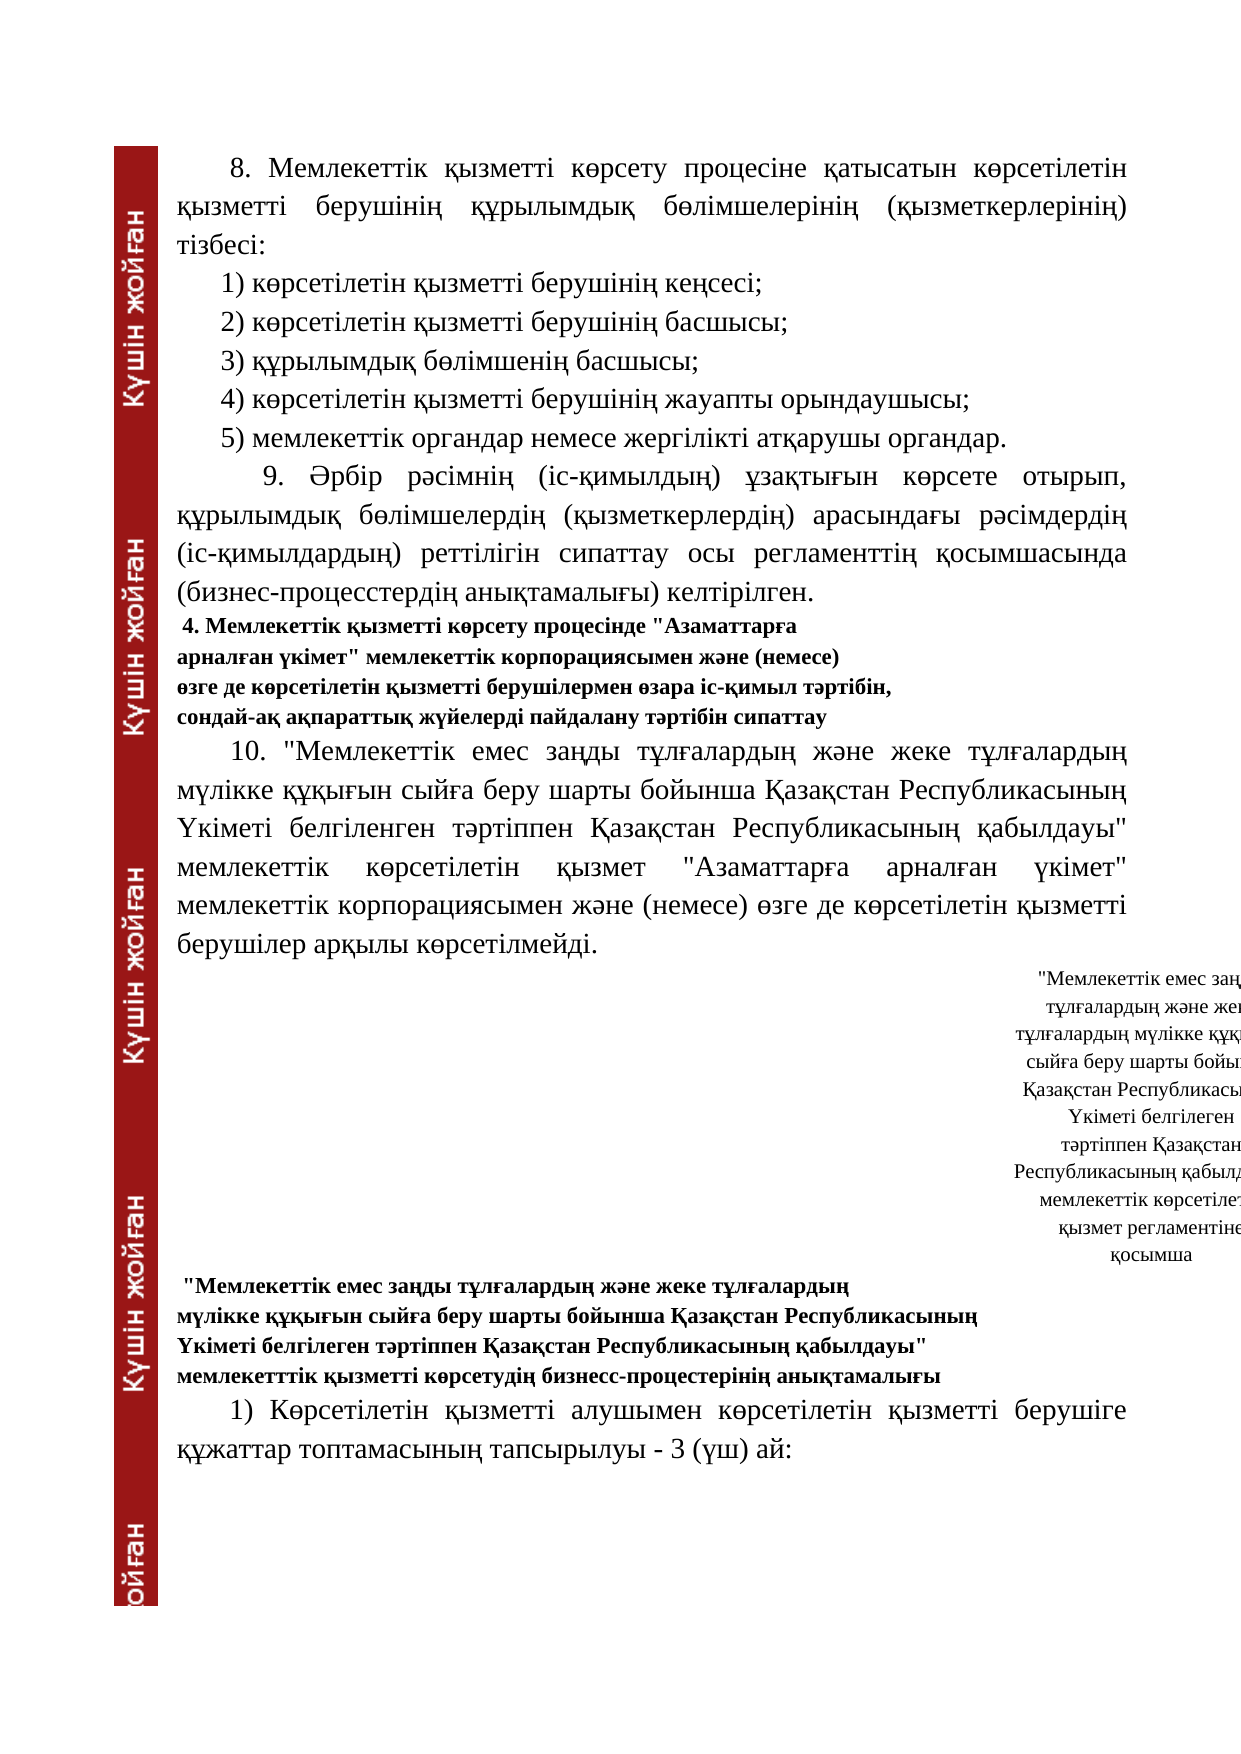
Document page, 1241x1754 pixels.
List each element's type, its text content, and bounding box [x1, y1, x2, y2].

table_header [101, 965, 912, 1272]
picture [114, 146, 158, 150]
picture [114, 376, 158, 381]
picture [114, 453, 158, 458]
picture [114, 729, 158, 733]
text 8. Мемлекеттік қызметті көрсету процесіне қатысатын көрсетілетін қызметті берушінің құрылымдық бөлімшелерінің (қызметкерлерінің) тізбесі: [112, 150, 1128, 261]
text 3) құрылымдық бөлімшенің басшысы; [112, 343, 1128, 376]
text 1) көрсетілетін қызметті берушінің кеңсесі; [112, 266, 1128, 299]
text "Мемлекеттік емес заңды тұлғалардың және жеке тұлғалардың мүлікке құқығын сыйға беру шарты бойынша Қазақстан Республикасының Үкіметі белгілеген тәртіппен Қазақстан Республикасының қабылдауы" мемлекетттік қызметті көрсетудің бизнесс-процестерінің анықтамалығы [112, 1272, 1128, 1389]
table_header "Мемлекеттік емес заңды тұлғалардың және жеке тұлғалардың мүлікке құқығын сыйға беру шарты бойынша Қазақстан Республикасының Үкіметі белгілеген тәртіппен Қазақстан Республикасының қабылдауы" мемлекеттік көрсетілетін қызмет регламентіне қосымша [912, 965, 1240, 1272]
text 2) көрсетілетін қызметті берушінің басшысы; [112, 304, 1128, 338]
text 9. Әрбір рәсімнің (іс-қимылдың) ұзақтығын көрсете отырып, құрылымдық бөлімшелердің (қызметкерлердің) арасындағы рәсімдердің (іс-қимылдардың) реттілігін сипаттау осы регламенттің қосымшасында (бизнес-процесстердің анықтамалығы) келтірілген. [112, 458, 1128, 607]
text 10. "Мемлекеттік емес заңды тұлғалардың және жеке тұлғалардың мүлікке құқығын сыйға беру шарты бойынша Қазақстан Республикасының Үкіметі белгіленген тәртіппен Қазақстан Республикасының қабылдауы" мемлекеттік көрсетілетін қызмет "Азаматтарға арналған үкімет" мемлекеттік корпорациясымен және (немесе) өзге де көрсетілетін қызметті берушілер арқылы көрсетілмейді. [112, 733, 1128, 959]
text 4. Мемлекеттік қызметті көрсету процесінде "Азаматтарға арналған үкімет" мемлекеттік корпорациясымен және (немесе) өзге де көрсетілетін қызметті берушілермен өзара іс-қимыл тәртібін, сондай-ақ ақпараттық жүйелерді пайдалану тәртібін сипаттау [112, 612, 1128, 729]
picture [114, 959, 158, 965]
picture [114, 1464, 158, 1606]
picture [114, 338, 158, 343]
picture [114, 607, 158, 612]
text 5) мемлекеттік органдар немесе жергілікті атқарушы органдар. [112, 420, 1128, 453]
picture [114, 299, 158, 304]
picture [114, 261, 158, 266]
text 1) Көрсетілетін қызметті алушымен көрсетілетін қызметті берушіге құжаттар топтамасының тапсырылуы - 3 (үш) ай: [112, 1392, 1128, 1464]
picture [114, 415, 158, 420]
text 4) көрсетілетін қызметті берушінің жауапты орындаушысы; [112, 381, 1128, 415]
